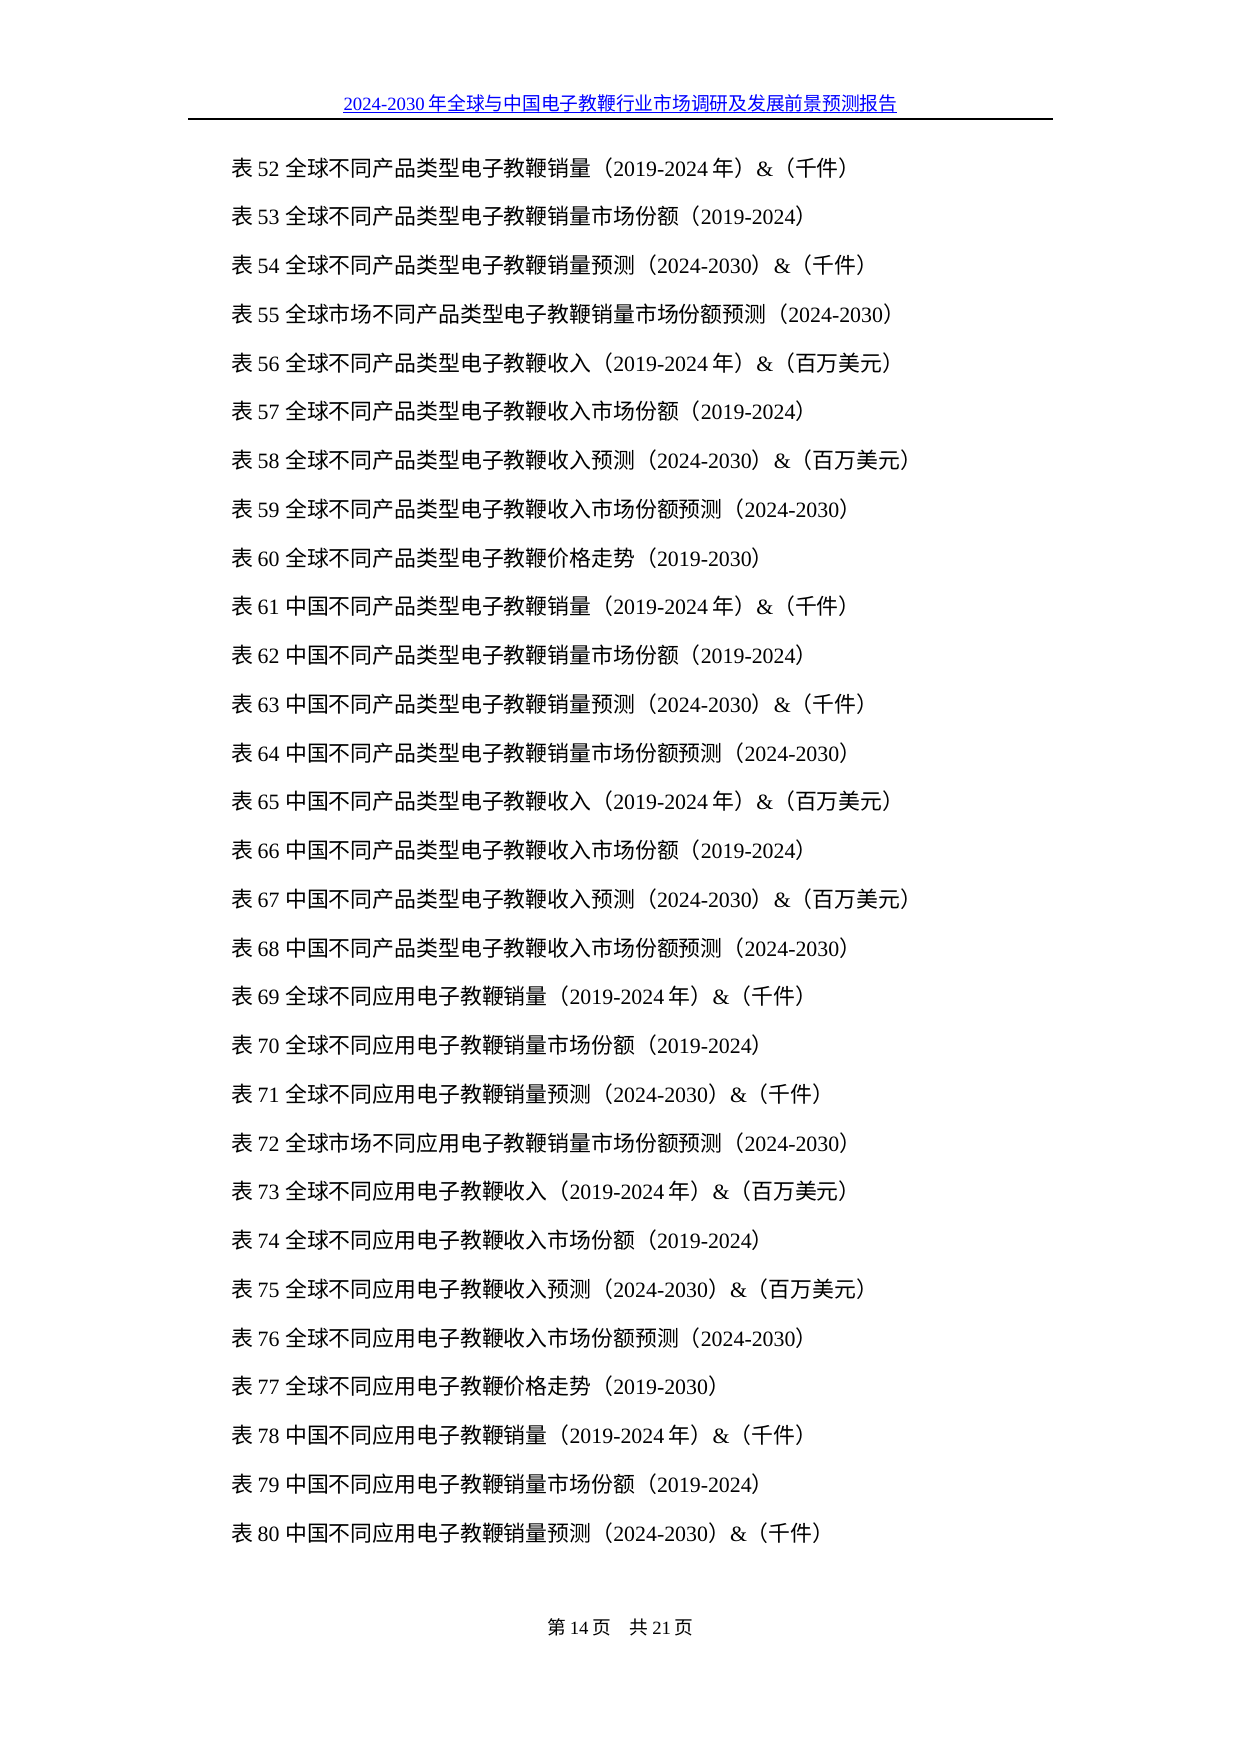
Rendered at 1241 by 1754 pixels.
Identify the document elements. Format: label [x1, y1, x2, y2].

text [187, 150, 1053, 1548]
